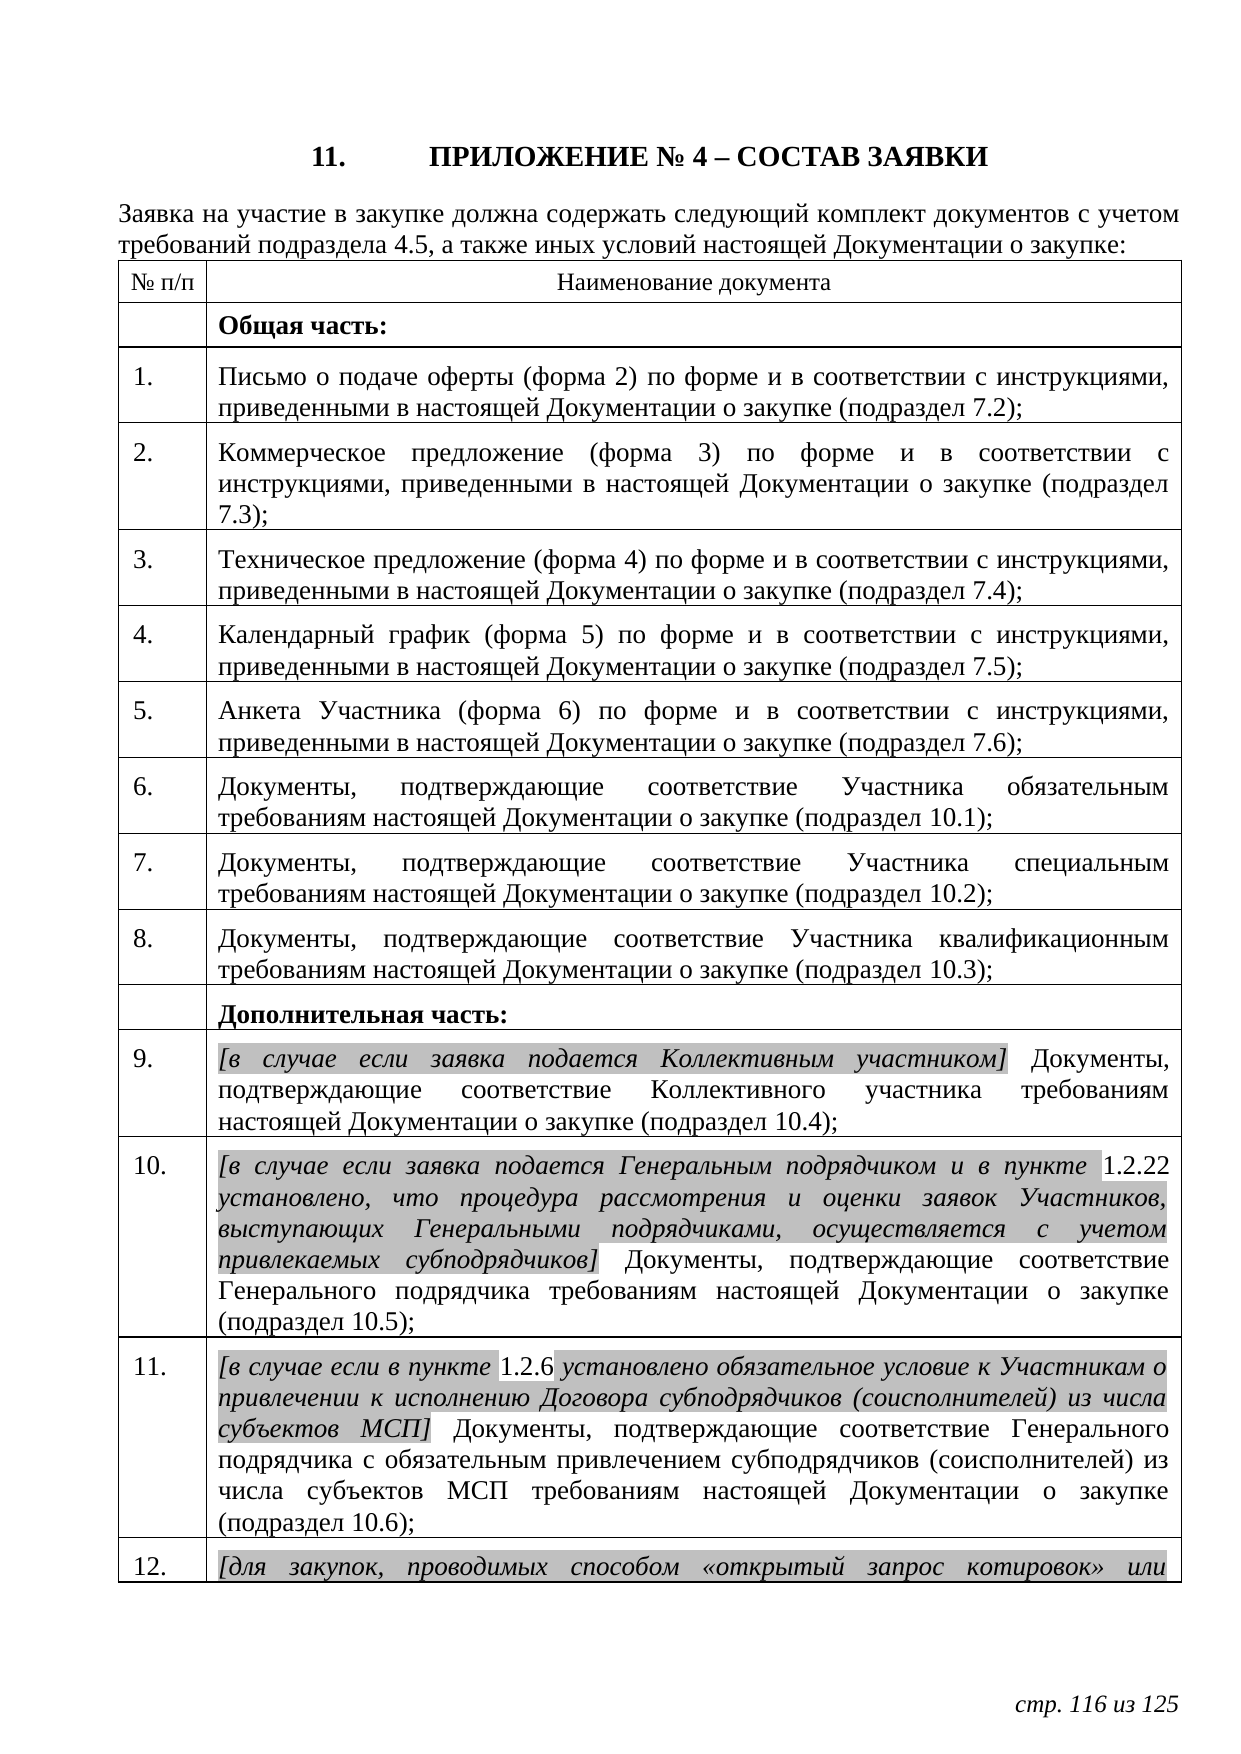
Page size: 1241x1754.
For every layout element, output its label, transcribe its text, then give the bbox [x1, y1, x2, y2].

table_cell [119, 423, 206, 529]
table_cell Документы, подтверждающие соответствие Участника обязательным требованиям настоящей Документации о закупке (подраздел 10.1); [207, 758, 1181, 833]
table_cell Документы, подтверждающие соответствие Участника специальным требованиям настоящей Документации о закупке (подраздел 10.2); [207, 834, 1181, 908]
table_cell Общая часть: [207, 303, 1181, 346]
table_cell [119, 1137, 206, 1336]
table_cell [119, 606, 206, 681]
table_header № п/п [119, 261, 206, 302]
table_cell Анкета Участника (форма 6) по форме и в соответствии с инструкциями, приведенными в настоящей Документации о закупке (подраздел 7.6); [207, 682, 1181, 757]
list Заявка на участие в закупке должна содержать следующий комплект документов с учетом требований подраздела 4.5, а также иных условий настоящей Документации о закупке: [118, 197, 1181, 259]
table_cell [119, 834, 206, 908]
subtitle ПРИЛОЖЕНИЕ № 4 – СОСТАВ ЗАЯВКИ [118, 139, 1181, 172]
table_cell [119, 303, 206, 346]
table_cell [в случае если заявка подается Коллективным участником] Документы, подтверждающие соответствие Коллективного участника требованиям настоящей Документации о закупке (подраздел 10.4); [207, 1030, 1181, 1136]
table_cell Дополнительная часть: [207, 985, 1181, 1029]
table_cell Коммерческое предложение (форма 3) по форме и в соответствии с инструкциями, приведенными в настоящей Документации о закупке (подраздел 7.3); [207, 423, 1181, 529]
table_cell Письмо о подаче оферты (форма 2) по форме и в соответствии с инструкциями, приведенными в настоящей Документации о закупке (подраздел 7.2); [207, 348, 1181, 422]
table_cell [119, 758, 206, 833]
table_header Наименование документа [207, 261, 1181, 302]
table_cell [119, 1030, 206, 1136]
table_cell [119, 682, 206, 757]
table_cell Календарный график (форма 5) по форме и в соответствии с инструкциями, приведенными в настоящей Документации о закупке (подраздел 7.5); [207, 606, 1181, 681]
table_cell Техническое предложение (форма 4) по форме и в соответствии с инструкциями, приведенными в настоящей Документации о закупке (подраздел 7.4); [207, 530, 1181, 605]
table_cell [119, 910, 206, 984]
table_cell Документы, подтверждающие соответствие Участника квалификационным требованиям настоящей Документации о закупке (подраздел 10.3); [207, 910, 1181, 984]
table_cell [в случае если заявка подается Генеральным подрядчиком и в пункте 1.2.22 установлено, что процедура рассмотрения и оценки заявок Участников, выступающих Генеральными подрядчиками, осуществляется с учетом привлекаемых субподрядчиков] Документы, подтверждающие соответствие Генерального подрядчика требованиям настоящей Документации о закупке (подраздел 10.5); [207, 1137, 1181, 1336]
table_cell [119, 348, 206, 422]
table_cell [119, 985, 206, 1029]
table_cell [119, 530, 206, 605]
table_cell [в случае если в пункте 1.2.6 установлено обязательное условие к Участникам о привлечении к исполнению Договора субподрядчиков (соисполнителей) из числа субъектов МСП] Документы, подтверждающие соответствие Генерального подрядчика с обязательным привлечением субподрядчиков (соисполнителей) из числа субъектов МСП требованиям настоящей Документации о закупке (подраздел 10.6); [207, 1338, 1181, 1537]
table_cell [119, 1538, 206, 1581]
table_cell [119, 1338, 206, 1537]
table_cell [207, 1538, 1181, 1581]
